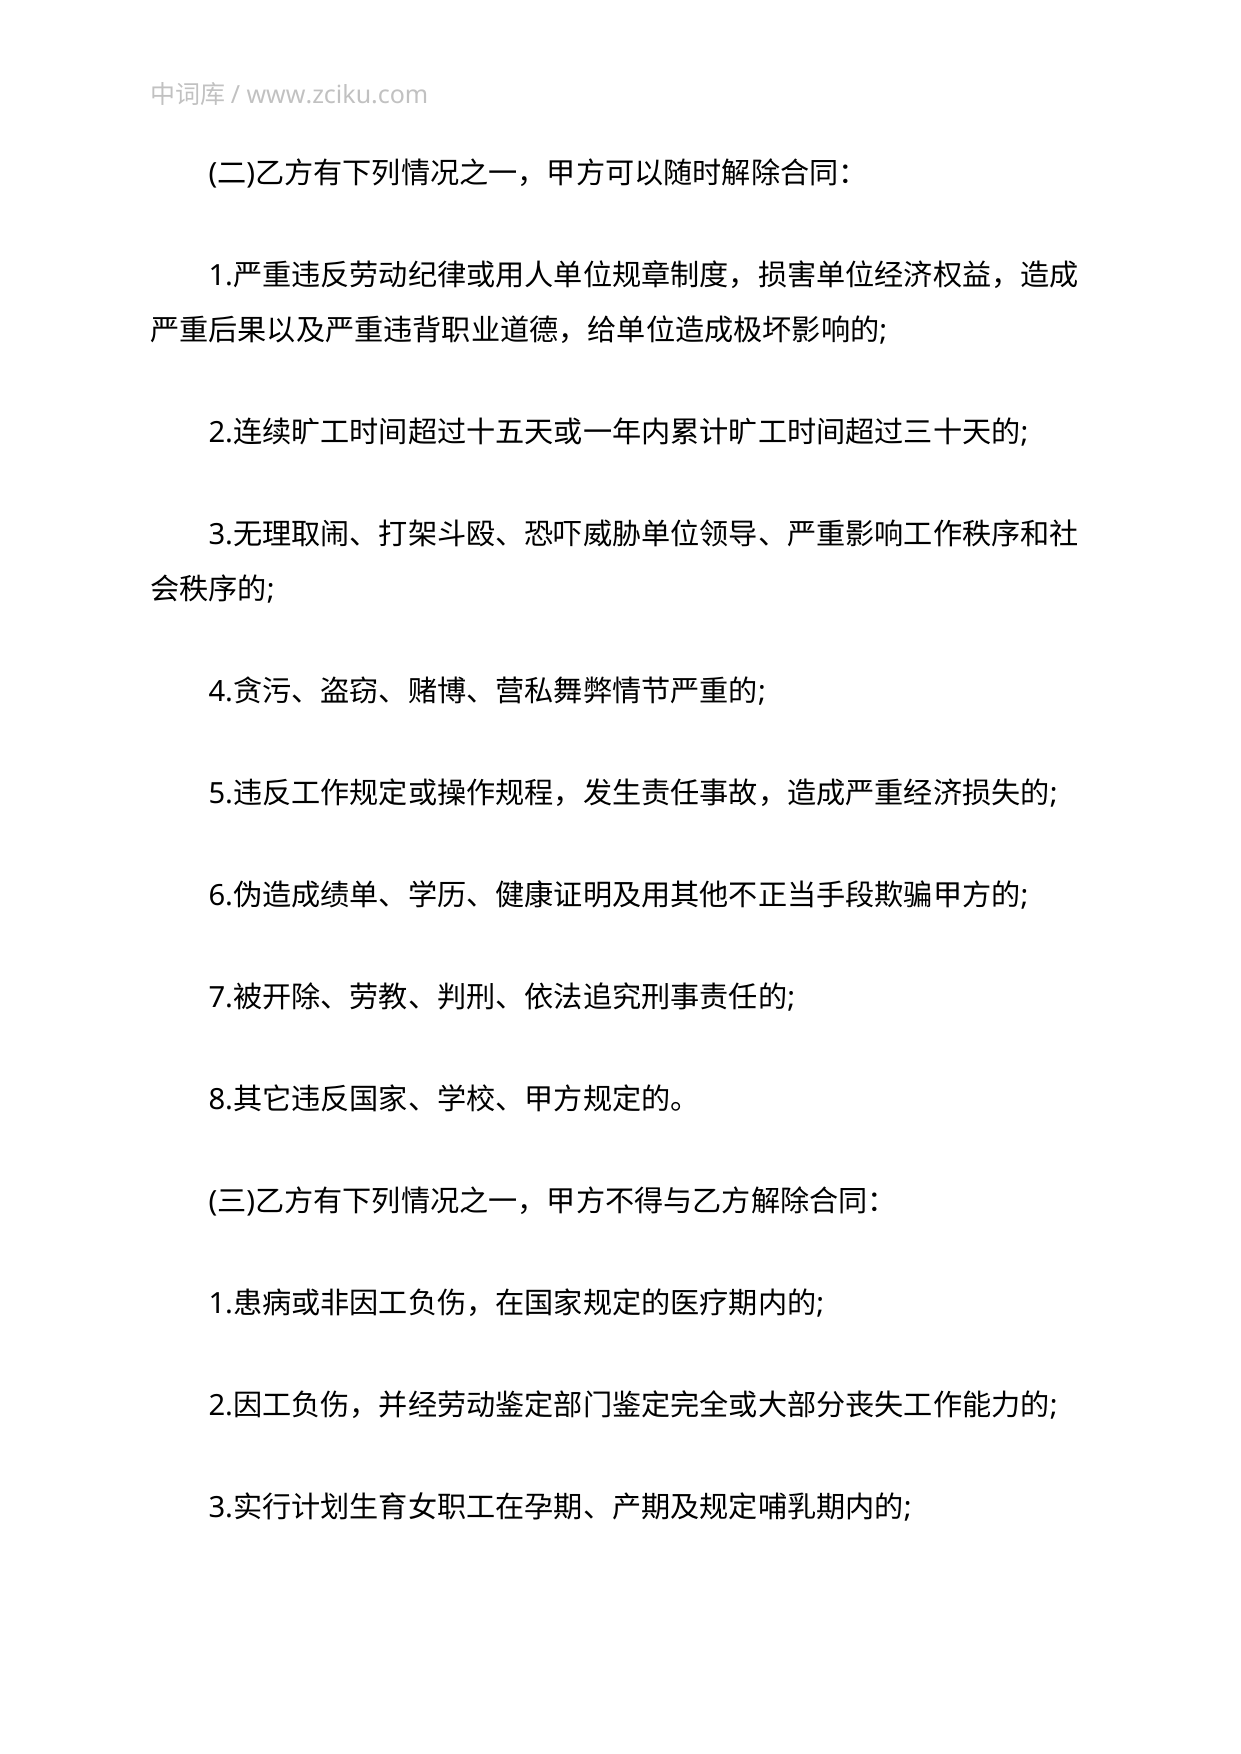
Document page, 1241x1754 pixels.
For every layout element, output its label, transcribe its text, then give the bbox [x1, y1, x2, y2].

text 1.严重违反劳动纪律或用人单位规章制度，损害单位经济权益，造成严重后果以及严重违背职业道德，给单位造成极坏影响的; [150, 252, 1090, 349]
text 3.实行计划生育女职工在孕期、产期及规定哺乳期内的; [150, 1484, 1090, 1526]
text 6.伪造成绩单、学历、健康证明及用其他不正当手段欺骗甲方的; [150, 872, 1090, 914]
text (三)乙方有下列情况之一，甲方不得与乙方解除合同： [150, 1178, 1090, 1220]
text 3.无理取闹、打架斗殴、恐吓威胁单位领导、严重影响工作秩序和社会秩序的; [150, 511, 1090, 608]
text 7.被开除、劳教、判刑、依法追究刑事责任的; [150, 974, 1090, 1016]
text 8.其它违反国家、学校、甲方规定的。 [150, 1076, 1090, 1118]
text 4.贪污、盗窃、赌博、营私舞弊情节严重的; [150, 668, 1090, 710]
text 5.违反工作规定或操作规程，发生责任事故，造成严重经济损失的; [150, 770, 1090, 812]
text 2.因工负伤，并经劳动鉴定部门鉴定完全或大部分丧失工作能力的; [150, 1382, 1090, 1424]
text (二)乙方有下列情况之一，甲方可以随时解除合同： [150, 150, 1090, 192]
text 1.患病或非因工负伤，在国家规定的医疗期内的; [150, 1280, 1090, 1322]
text 2.连续旷工时间超过十五天或一年内累计旷工时间超过三十天的; [150, 409, 1090, 451]
